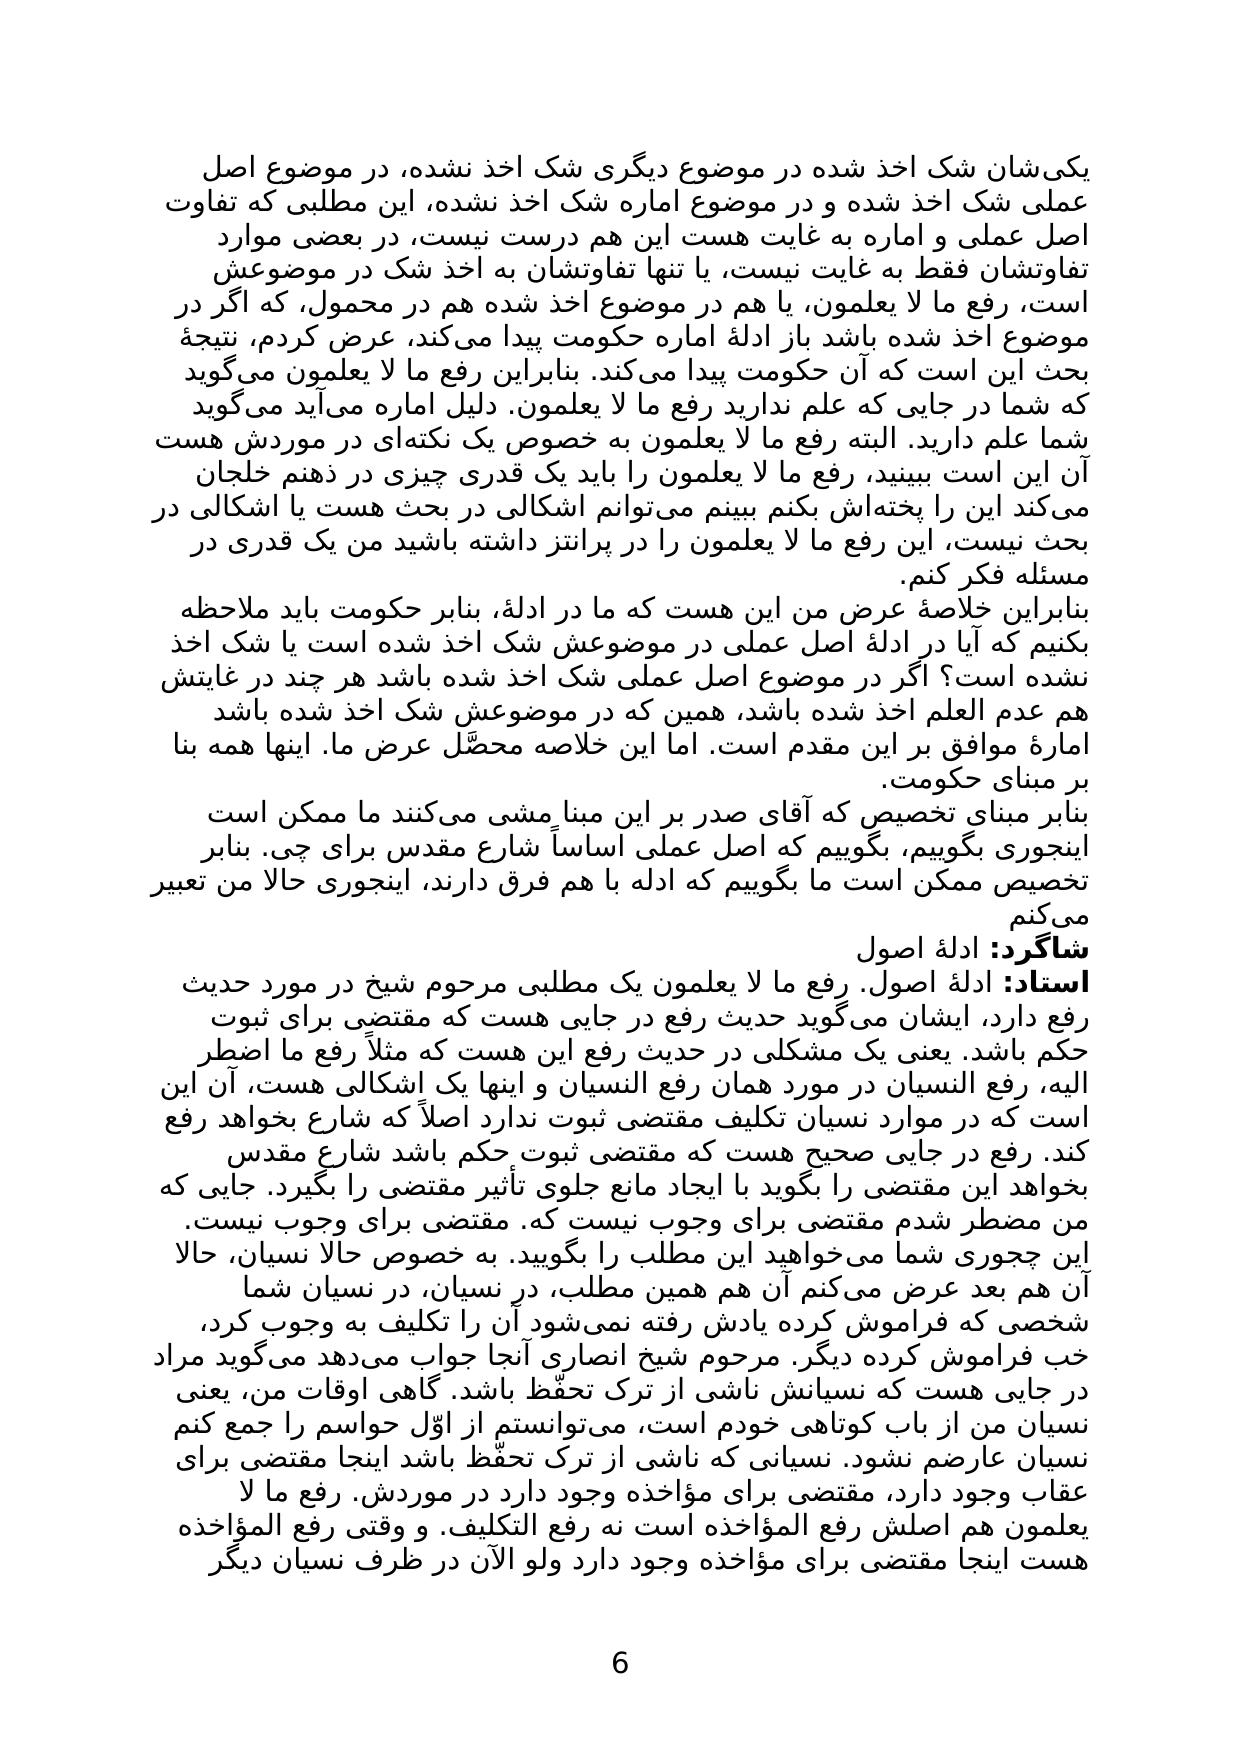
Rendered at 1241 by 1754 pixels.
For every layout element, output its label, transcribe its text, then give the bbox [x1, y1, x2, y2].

text شاگرد: ادلۀ اصول [150, 931, 1090, 965]
text بنابراین خلاصۀ عرض من این هست که ما در ادلۀ، بنابر حکومت باید ملاحظه بکنیم که آیا در ادلۀ اصل عملی در موضوعش شک اخذ شده است یا شک اخذ نشده است؟ اگر در موضوع اصل عملی شک اخذ شده باشد هر چند در غایتش هم عدم العلم اخذ شده باشد، همین که در موضوعش شک اخذ شده باشد امارۀ موافق بر این مقدم است. اما این خلاصه محصَّل عرض ما. اینها همه بنا بر مبنای حکومت. [150, 591, 1090, 795]
text بنابر مبنای تخصیص که آقای صدر بر این مبنا مشی می‌کنند ما ممکن است اینجوری بگوییم، بگوییم که اصل عملی اساساً شارع مقدس برای چی. بنابر تخصیص ممکن است ما بگوییم که ادله با هم فرق دارند، اینجوری حالا من تعبیر می‌کنم [150, 795, 1090, 931]
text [150, 965, 1090, 1576]
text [150, 150, 1090, 591]
